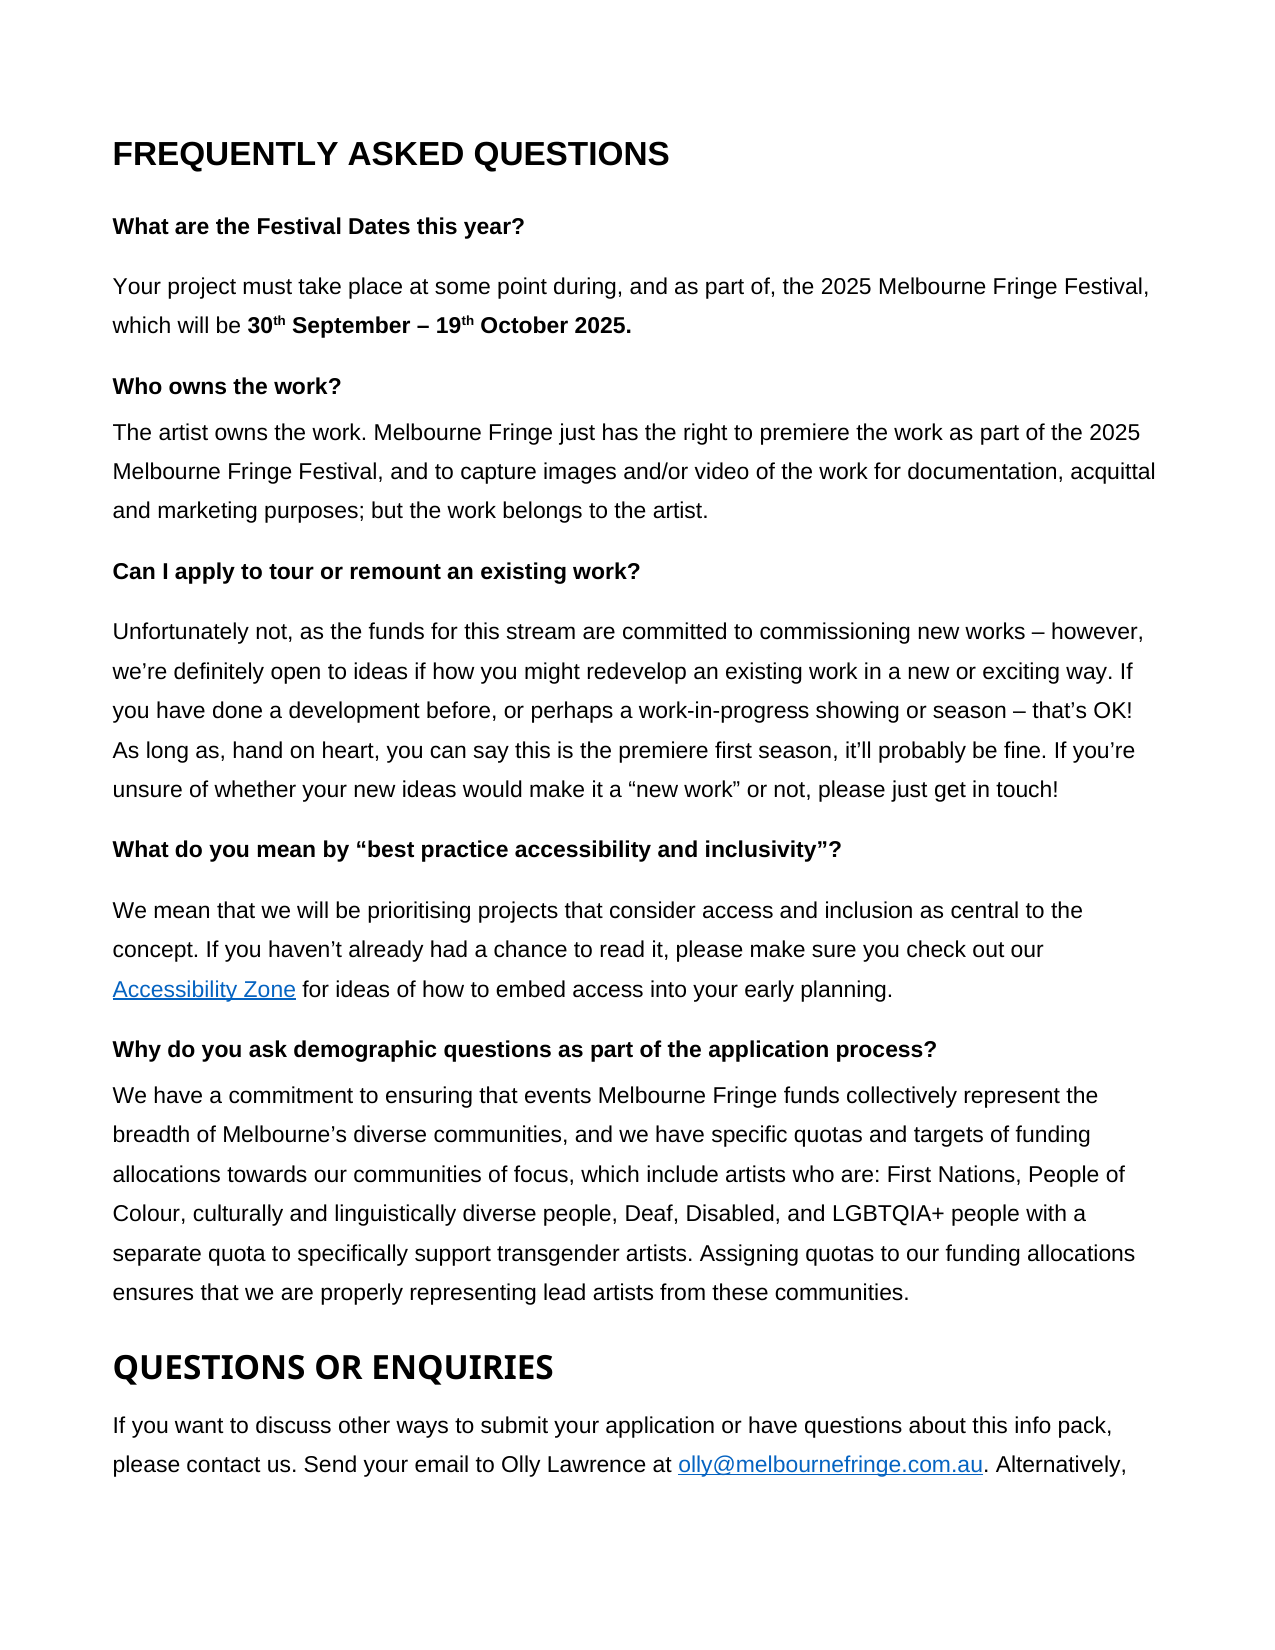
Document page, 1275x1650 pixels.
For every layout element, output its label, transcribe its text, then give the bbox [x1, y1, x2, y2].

text QUESTIONS OR ENQUIRIES [112, 1343, 1162, 1389]
text FREQUENTLY ASKED QUESTIONS [112, 134, 1162, 173]
text What are the Festival Dates this year? [112, 213, 1162, 239]
text The artist owns the work. Melbourne Fringe just has the right to premiere the work as part of the 2025 Melbourne Fringe Festival, and to capture images and/or video of the work for documentation, acquittal and marketing purposes; but the work belongs to the artist. [112, 418, 1162, 524]
text What do you mean by “best practice accessibility and inclusivity”? [112, 836, 1162, 863]
text Can I apply to tour or remount an existing work? [112, 558, 1162, 584]
text We have a commitment to ensuring that events Melbourne Fringe funds collectively represent the breadth of Melbourne’s diverse communities, and we have specific quotas and targets of funding allocations towards our communities of focus, which include artists who are: First Nations, People of Colour, culturally and linguistically diverse people, Deaf, Disabled, and LGBTQIA+ people with a separate quota to specifically support transgender artists. Assigning quotas to our funding allocations ensures that we are properly representing lead artists from these communities. [112, 1082, 1162, 1305]
text We mean that we will be prioritising projects that consider access and inclusion as central to the concept. If you haven’t already had a chance to read it, please make sure you check out our Accessibility Zone for ideas of how to embed access into your early planning. [112, 897, 1162, 1002]
text Your project must take place at some point during, and as part of, the 2025 Melbourne Fringe Festival, which will be 30th September – 19th October 2025. [112, 273, 1162, 339]
text Unfortunately not, as the funds for this stream are committed to commissioning new works – however, we’re definitely open to ideas if how you might redevelop an existing work in a new or exciting way. If you have done a development before, or perhaps a work-in-progress showing or season – that’s OK! As long as, hand on heart, you can say this is the premiere first season, it’ll probably be fine. If you’re unsure of whether your new ideas would make it a “new work” or not, please just get in touch! [112, 618, 1162, 802]
text Who owns the work? [112, 373, 1162, 399]
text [112, 1412, 1162, 1477]
text Why do you ask demographic questions as part of the application process? [112, 1036, 1162, 1062]
